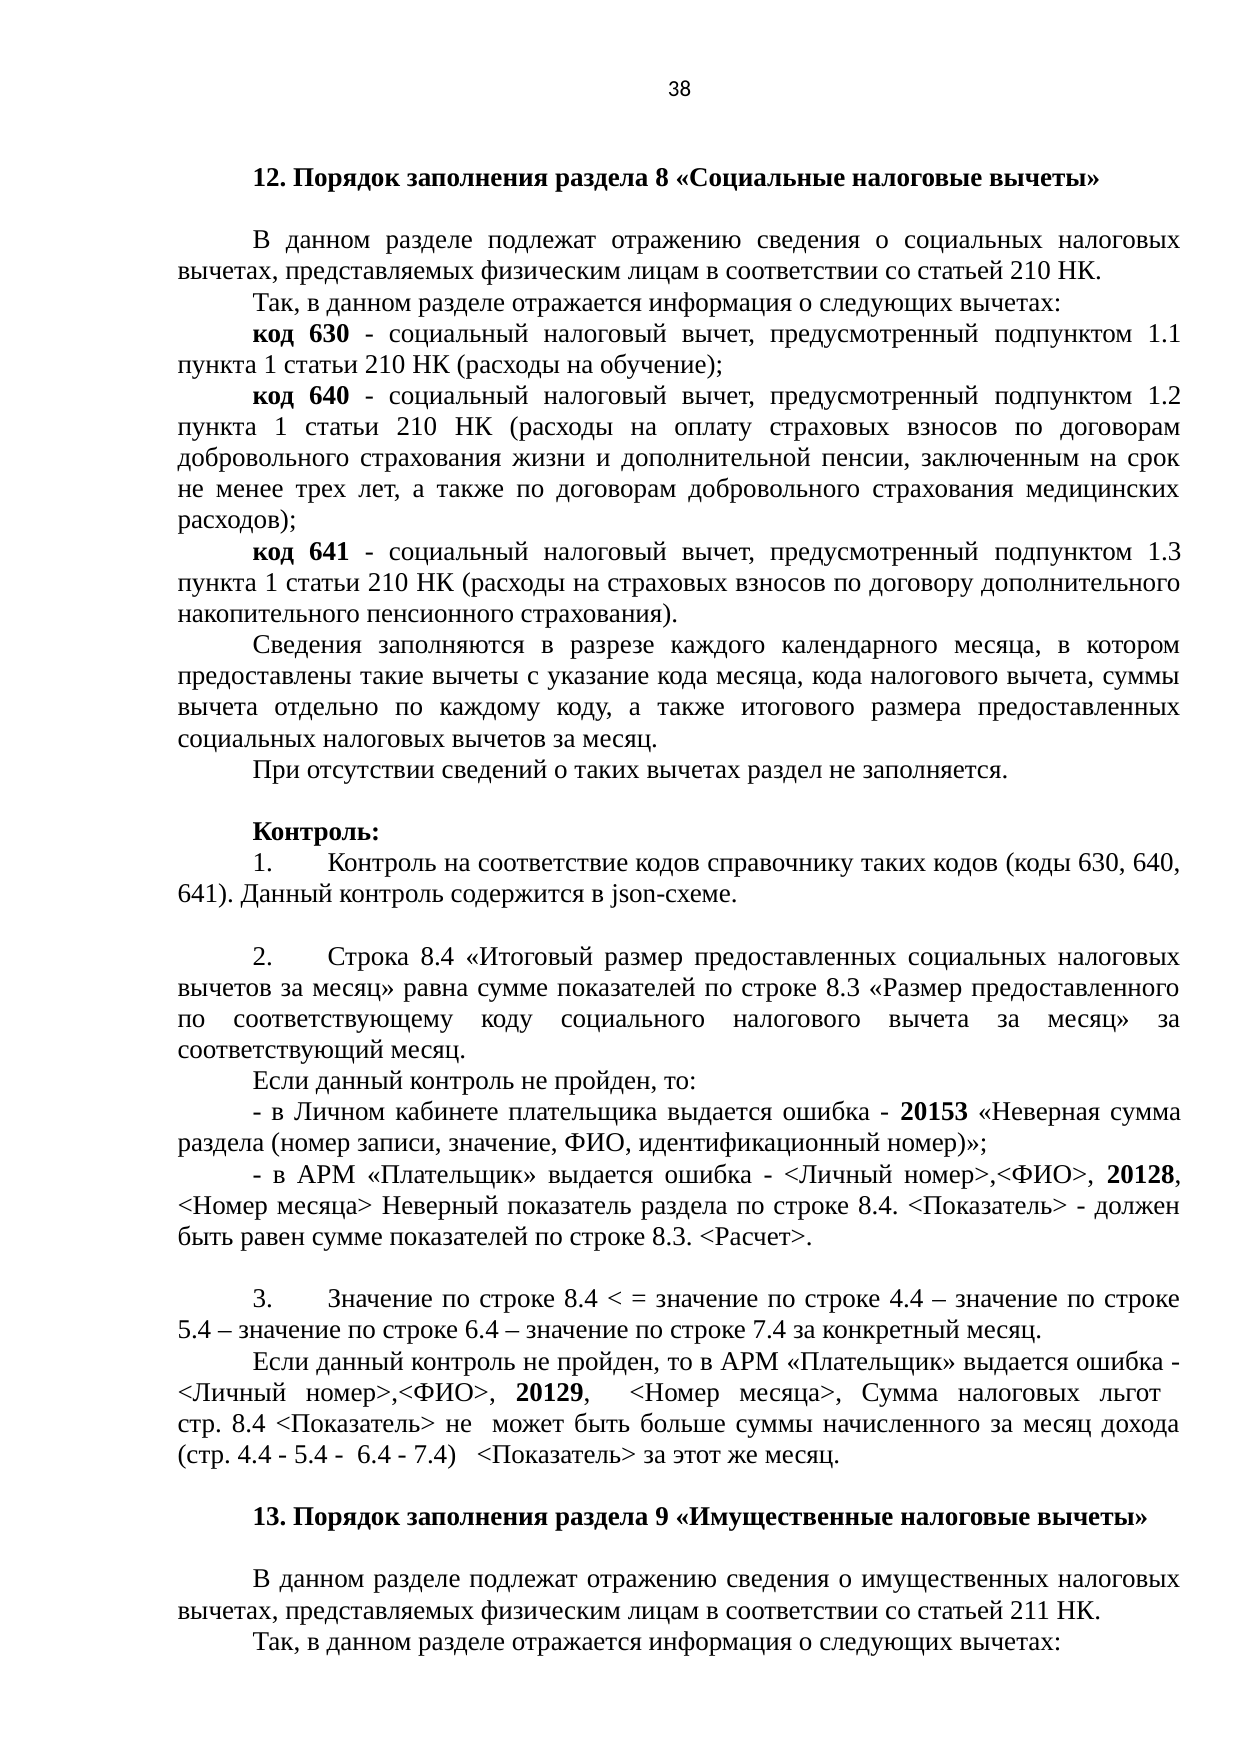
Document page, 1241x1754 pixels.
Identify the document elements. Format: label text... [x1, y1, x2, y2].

list Если данный контроль не пройден, то: [177, 1064, 1181, 1095]
list Если данный контроль не пройден, то в АРМ «Плательщик» выдается ошибка - <Личный номер>,<ФИО>, 20129, <Номер месяца>, Сумма налоговых льгот стр. 8.4 <Показатель> не может быть больше суммы начисленного за месяц дохода (стр. 4.4 - 5.4 - 6.4 - 7.4) <Показатель> за этот же месяц. [177, 1344, 1181, 1469]
text 13. Порядок заполнения раздела 9 «Имущественные налоговые вычеты» [177, 1500, 1181, 1531]
text 12. Порядок заполнения раздела 8 «Социальные налоговые вычеты» [177, 161, 1181, 192]
text Так, в данном разделе отражается информация о следующих вычетах: [177, 286, 1181, 317]
list Строка 8.4 «Итоговый размер предоставленных социальных налоговых вычетов за месяц» равна сумме показателей по строке 8.3 «Размер предоставленного по соответствующему коду социального налогового вычета за месяц» за соответствующий месяц. [177, 940, 1181, 1064]
list - в АРМ «Плательщик» выдается ошибка - <Личный номер>,<ФИО>, 20128, <Номер месяца> Неверный показатель раздела по строке 8.4. <Показатель> - должен быть равен сумме показателей по строке 8.3. <Расчет>. [177, 1158, 1181, 1251]
text код 640 - социальный налоговый вычет, предусмотренный подпунктом 1.2 пункта 1 статьи 210 НК (расходы на оплату страховых взносов по договорам добровольного страхования жизни и дополнительной пенсии, заключенным на срок не менее трех лет, а также по договорам добровольного страхования медицинских расходов); [177, 379, 1181, 535]
text Контроль: [177, 815, 1181, 846]
text Сведения заполняются в разрезе каждого календарного месяца, в котором предоставлены такие вычеты с указание кода месяца, кода налогового вычета, суммы вычета отдельно по каждому коду, а также итогового размера предоставленных социальных налоговых вычетов за месяц. [177, 628, 1181, 753]
text код 630 - социальный налоговый вычет, предусмотренный подпунктом 1.1 пункта 1 статьи 210 НК (расходы на обучение); [177, 317, 1181, 379]
text Так, в данном разделе отражается информация о следующих вычетах: [177, 1625, 1181, 1656]
text При отсутствии сведений о таких вычетах раздел не заполняется. [177, 753, 1181, 784]
text код 641 - социальный налоговый вычет, предусмотренный подпунктом 1.3 пункта 1 статьи 210 НК (расходы на страховых взносов по договору дополнительного накопительного пенсионного страхования). [177, 535, 1181, 628]
text В данном разделе подлежат отражению сведения о социальных налоговых вычетах, представляемых физическим лицам в соответствии со статьей 210 НК. [177, 223, 1181, 286]
list - в Личном кабинете плательщика выдается ошибка - 20153 «Неверная сумма раздела (номер записи, значение, ФИО, идентификационный номер)»; [177, 1095, 1181, 1158]
text В данном разделе подлежат отражению сведения о имущественных налоговых вычетах, представляемых физическим лицам в соответствии со статьей 211 НК. [177, 1563, 1181, 1625]
list Контроль на соответствие кодов справочнику таких кодов (коды 630, 640, 641). Данный контроль содержится в json-схеме. [177, 846, 1181, 908]
list Значение по строке 8.4 < = значение по строке 4.4 – значение по строке 5.4 – значение по строке 6.4 – значение по строке 7.4 за конкретный месяц. [177, 1282, 1181, 1344]
